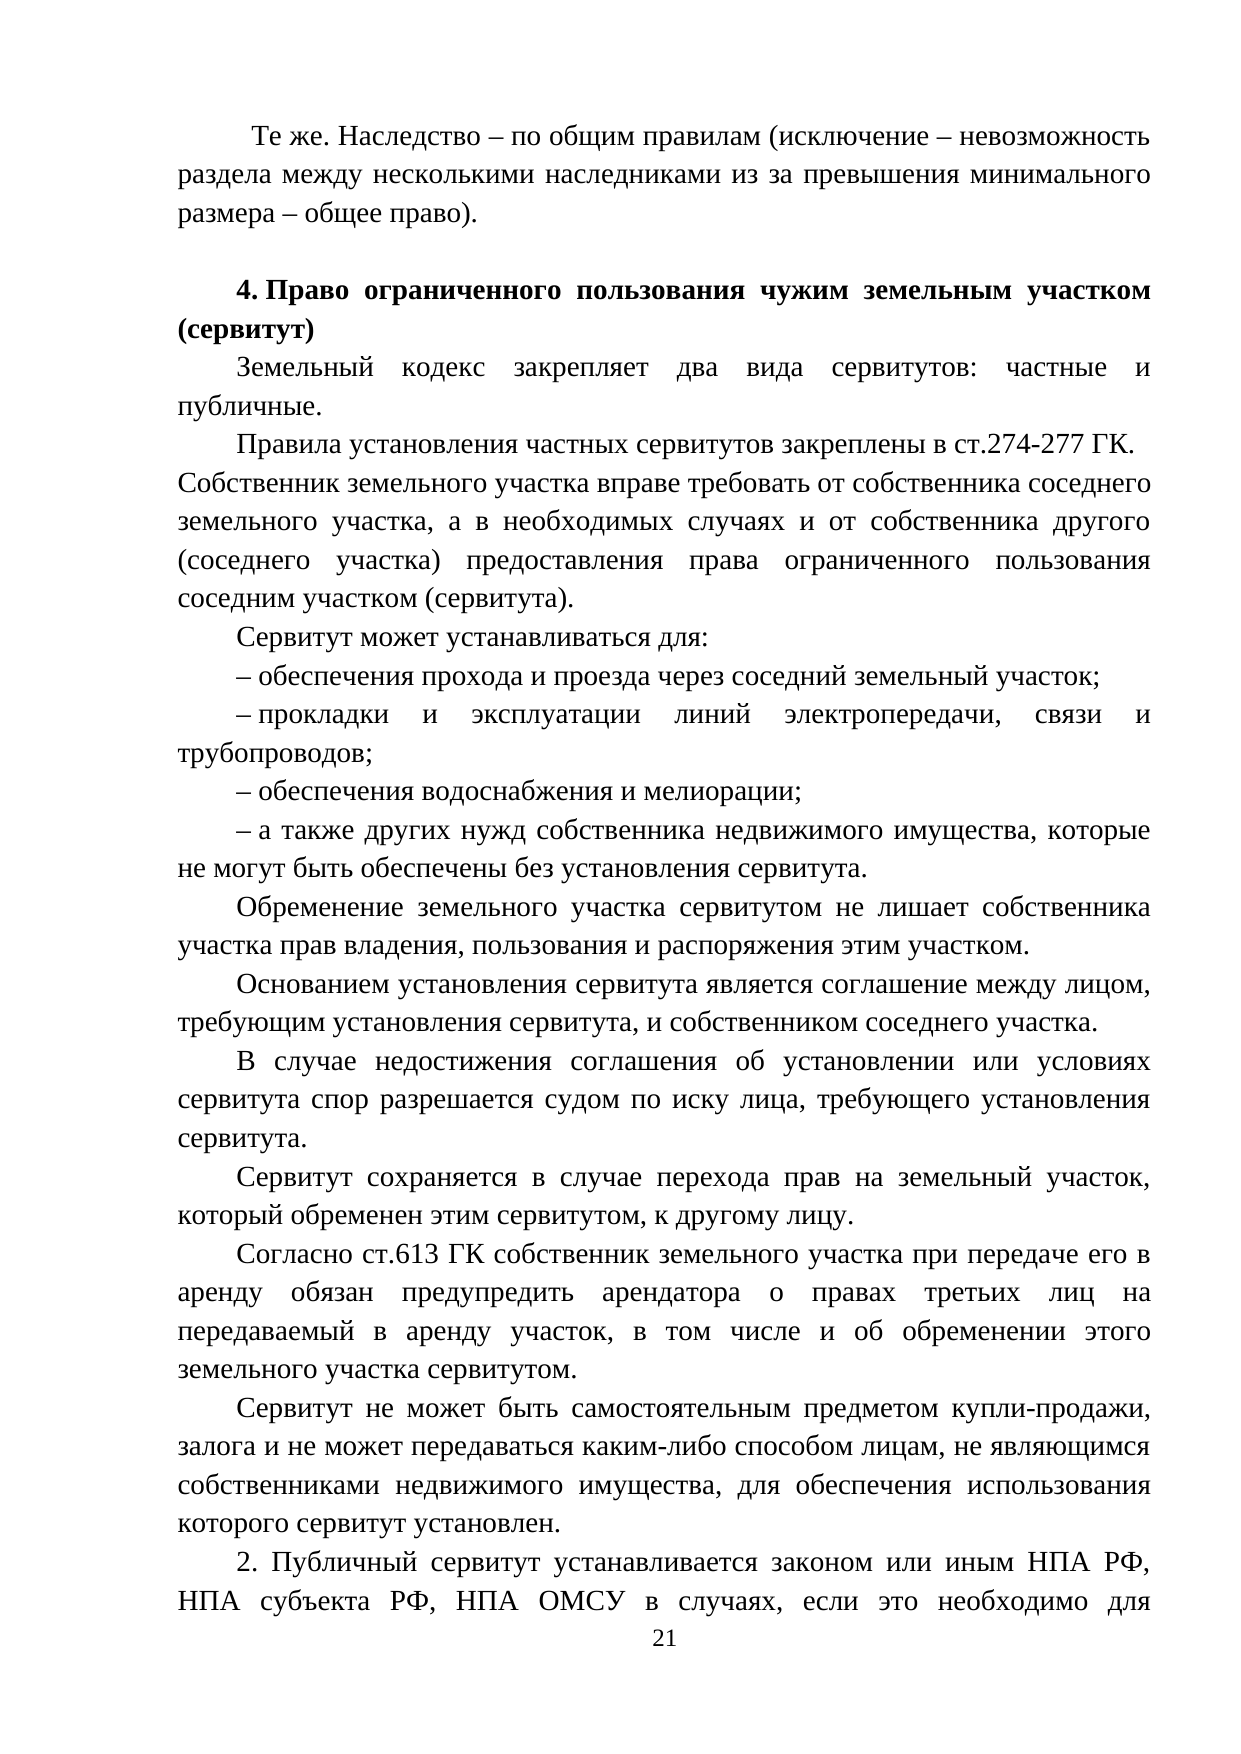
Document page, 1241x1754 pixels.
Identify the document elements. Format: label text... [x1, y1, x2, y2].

text Те же. Наследство – по общим правилам (исключение – невозможность раздела между несколькими наследниками из за превышения минимального размера – общее право). [177, 118, 1152, 229]
text Собственник земельного участка вправе требовать от собственника соседнего земельного участка, а в необходимых случаях и от собственника другого (соседнего участка) предоставления права ограниченного пользования соседним участком (сервитута). [177, 465, 1152, 614]
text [177, 1544, 1152, 1616]
text Основанием установления сервитута является соглашение между лицом, требующим установления сервитута, и собственником соседнего участка. [177, 966, 1152, 1038]
text Земельный кодекс закрепляет два вида сервитутов: частные и публичные. [177, 349, 1152, 421]
text Согласно ст.613 ГК собственник земельного участка при передаче его в аренду обязан предупредить арендатора о правах третьих лиц на передаваемый в аренду участок, в том числе и об обременении этого земельного участка сервитутом. [177, 1236, 1152, 1385]
text Сервитут может устанавливаться для: [177, 619, 1152, 653]
text – а также других нужд собственника недвижимого имущества, которые не могут быть обеспечены без установления сервитута. [177, 812, 1152, 884]
text – обеспечения прохода и проезда через соседний земельный участок; [177, 658, 1152, 691]
text Сервитут не может быть самостоятельным предметом купли-продажи, залога и не может передаваться каким-либо способом лицам, не являющимся собственниками недвижимого имущества, для обеспечения использования которого сервитут установлен. [177, 1390, 1152, 1539]
text – прокладки и эксплуатации линий электропередачи, связи и трубопроводов; [177, 696, 1152, 768]
text – обеспечения водоснабжения и мелиорации; [177, 773, 1152, 807]
text Обременение земельного участка сервитутом не лишает собственника участка прав владения, пользования и распоряжения этим участком. [177, 889, 1152, 961]
text Правила установления частных сервитутов закреплены в ст.274-277 ГК. [177, 426, 1152, 460]
text В случае недостижения соглашения об установлении или условиях сервитута спор разрешается судом по иску лица, требующего установления сервитута. [177, 1043, 1152, 1154]
text 4. Право ограниченного пользования чужим земельным участком (сервитут) [177, 272, 1152, 344]
text Сервитут сохраняется в случае перехода прав на земельный участок, который обременен этим сервитутом, к другому лицу. [177, 1159, 1152, 1231]
